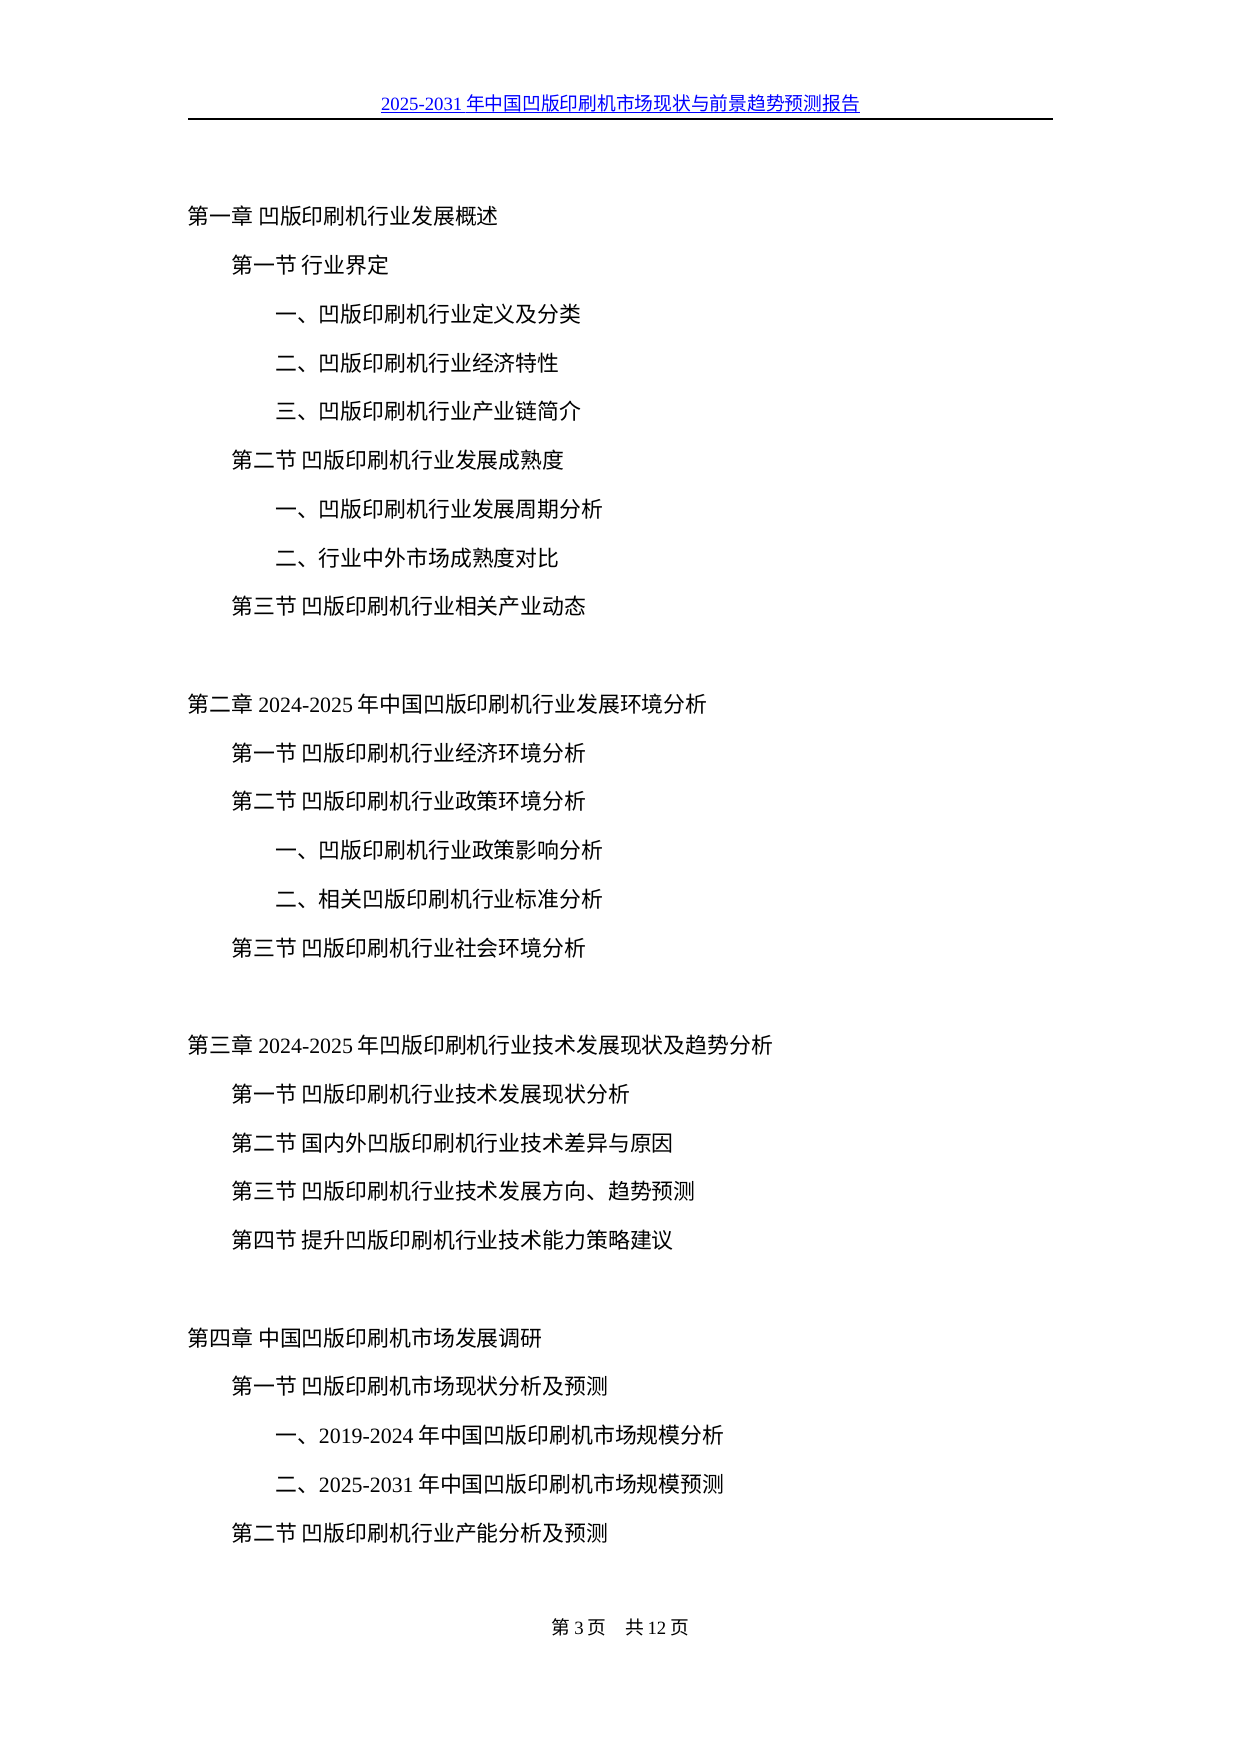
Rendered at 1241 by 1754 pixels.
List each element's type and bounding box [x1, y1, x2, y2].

text [187, 150, 1053, 1548]
